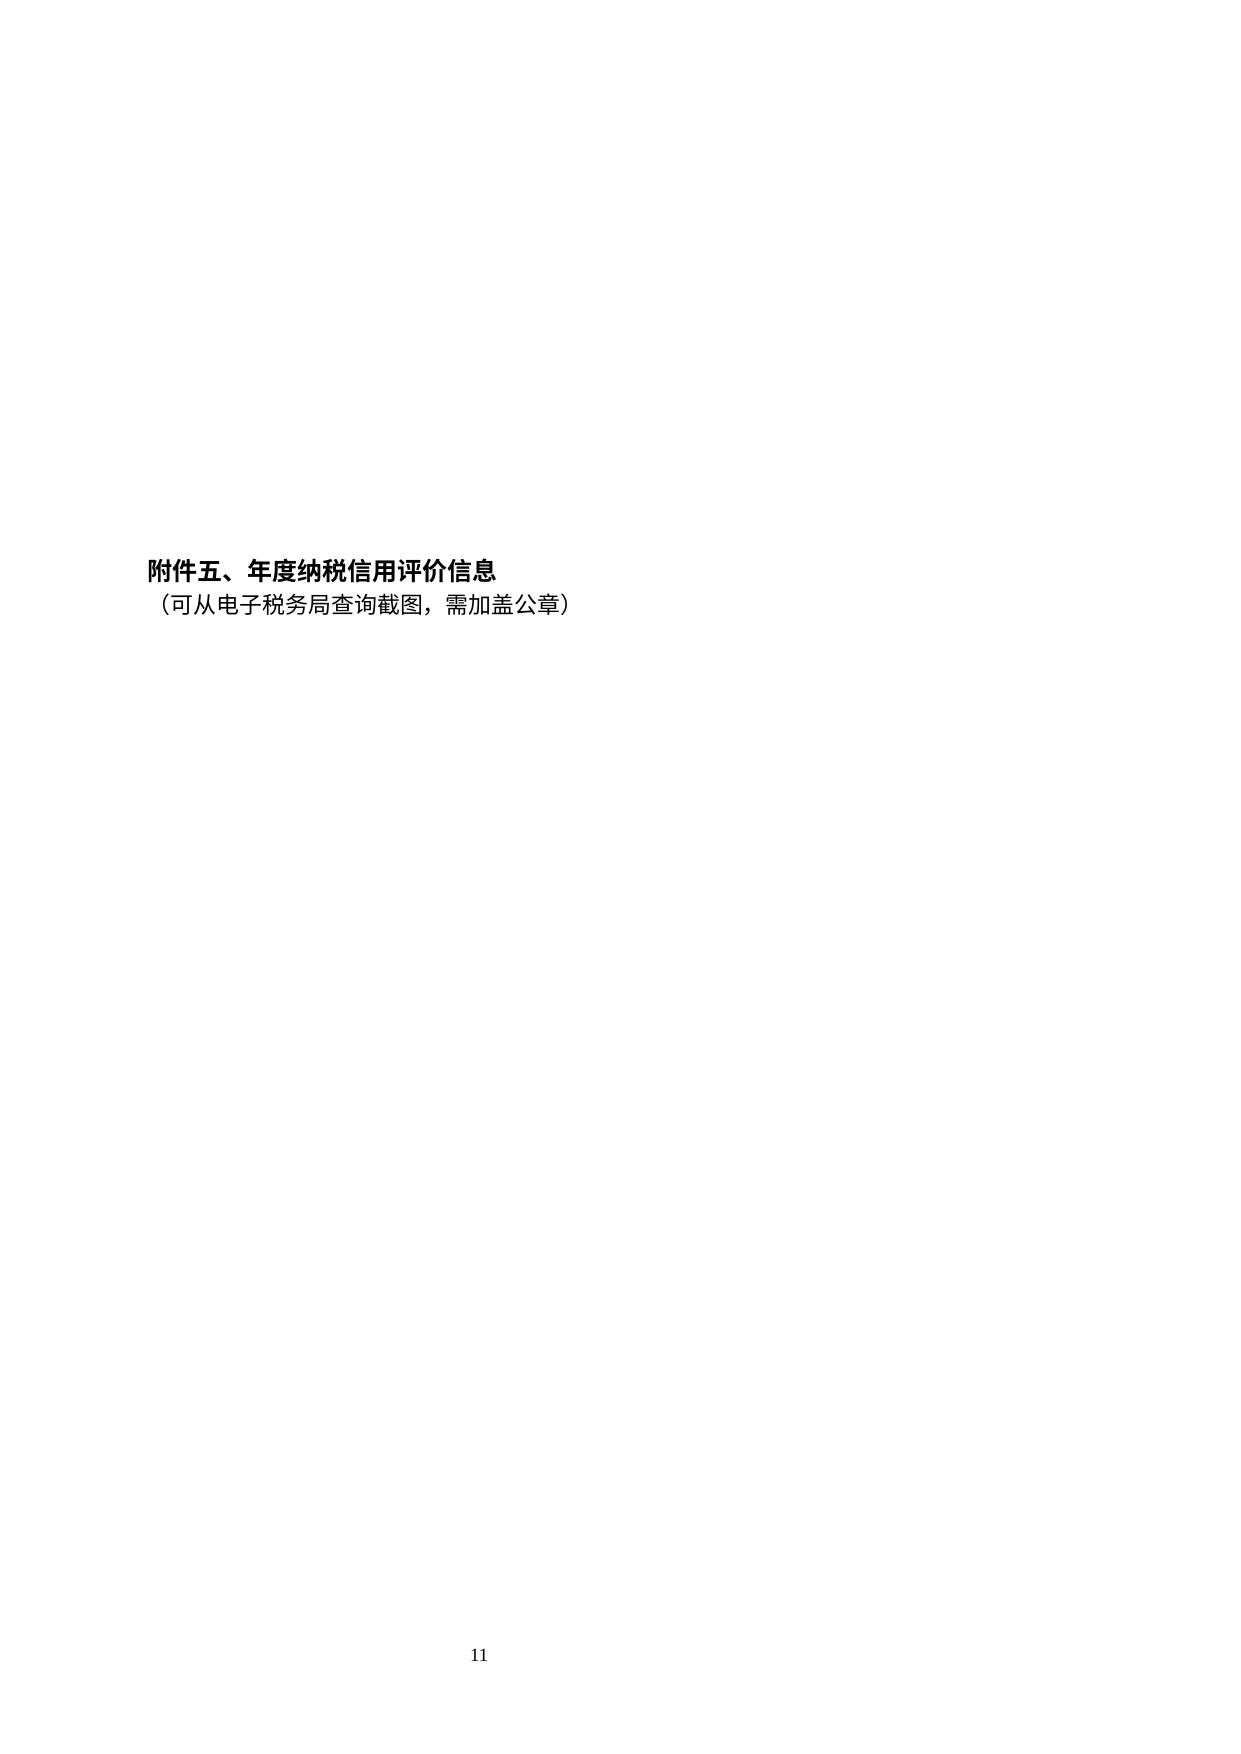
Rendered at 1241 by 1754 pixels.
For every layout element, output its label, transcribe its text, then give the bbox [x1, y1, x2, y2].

text （可从电子税务局查询截图，需加盖公章） [148, 587, 1092, 621]
text 附件五、年度纳税信用评价信息 [148, 551, 1092, 587]
